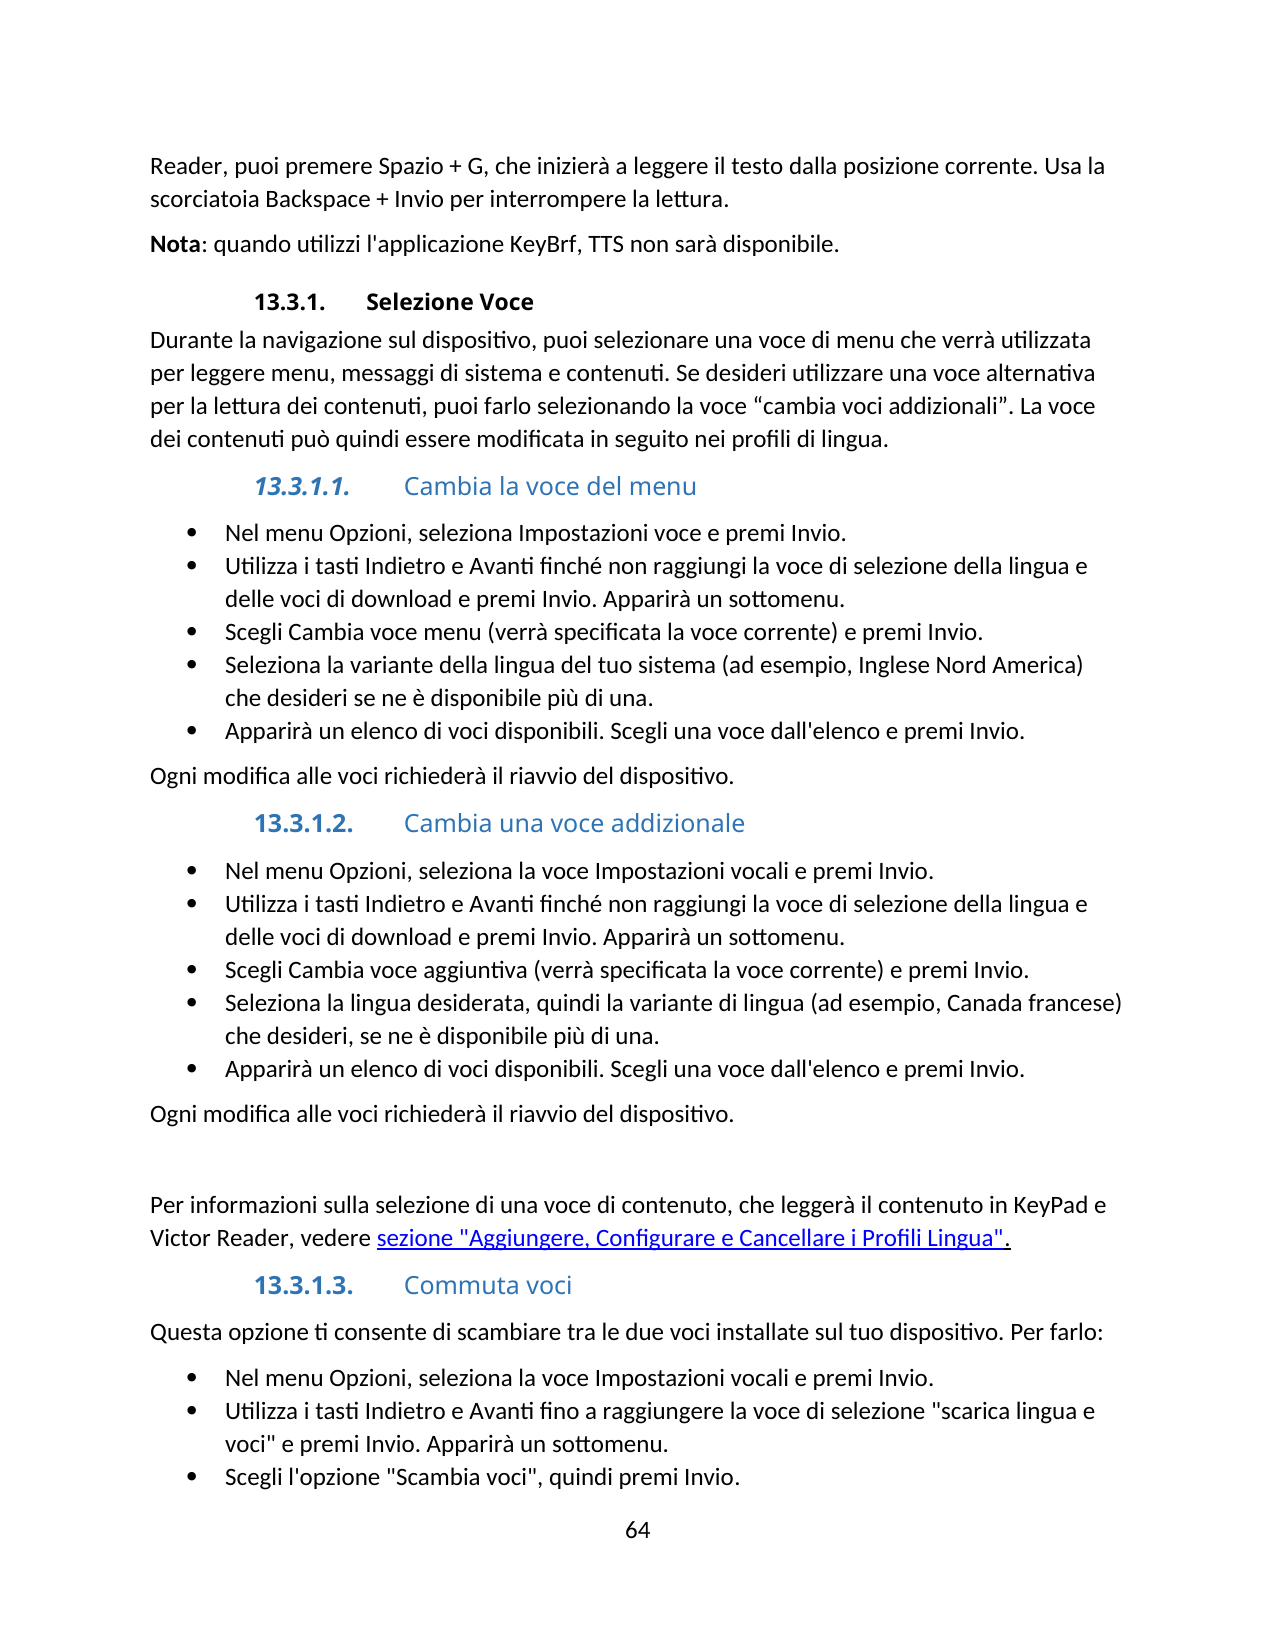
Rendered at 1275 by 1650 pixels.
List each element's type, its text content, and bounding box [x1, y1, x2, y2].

text Nota: quando utilizzi l'applicazione KeyBrf, TTS non sarà disponibile. [150, 228, 1125, 259]
list Seleziona la variante della lingua del tuo sistema (ad esempio, Inglese Nord America) che desideri se ne è disponibile più di una. [187, 649, 1125, 713]
subtitle Cambia una voce addizionale [253, 806, 1125, 840]
text Ogni modifica alle voci richiederà il riavvio del dispositivo. [150, 761, 1125, 791]
list Seleziona la lingua desiderata, quindi la variante di lingua (ad esempio, Canada francese) che desideri, se ne è disponibile più di una. [187, 987, 1125, 1050]
text Ogni modifica alle voci richiederà il riavvio del dispositivo. [150, 1098, 1125, 1129]
subtitle Selezione Voce [253, 286, 1125, 317]
list Apparirà un elenco di voci disponibili. Scegli una voce dall'elenco e premi Invio. [187, 715, 1125, 746]
list Nel menu Opzioni, seleziona Impostazioni voce e premi Invio. [187, 518, 1125, 548]
subtitle Commuta voci [253, 1267, 1125, 1301]
list Utilizza i tasti Indietro e Avanti fino a raggiungere la voce di selezione "scarica lingua e voci" e premi Invio. Apparirà un sottomenu. [187, 1395, 1125, 1458]
list Scegli Cambia voce menu (verrà specificata la voce corrente) e premi Invio. [187, 616, 1125, 647]
text Per informazioni sulla selezione di una voce di contenuto, che leggerà il contenuto in KeyPad e Victor Reader, vedere sezione "Aggiungere, Configurare e Cancellare i Profili Lingua". [150, 1189, 1125, 1252]
list Utilizza i tasti Indietro e Avanti finché non raggiungi la voce di selezione della lingua e delle voci di download e premi Invio. Apparirà un sottomenu. [187, 551, 1125, 614]
list Apparirà un elenco di voci disponibili. Scegli una voce dall'elenco e premi Invio. [187, 1053, 1125, 1083]
list Scegli l'opzione "Scambia voci", quindi premi Invio. [187, 1461, 1125, 1491]
text Durante la navigazione sul dispositivo, puoi selezionare una voce di menu che verrà utilizzata per leggere menu, messaggi di sistema e contenuti. Se desideri utilizzare una voce alternativa per la lettura dei contenuti, puoi farlo selezionando la voce “cambia voci addizionali”. La voce dei contenuti può quindi essere modificata in seguito nei profili di lingua. [150, 324, 1125, 453]
list Scegli Cambia voce aggiuntiva (verrà specificata la voce corrente) e premi Invio. [187, 954, 1125, 984]
subtitle Cambia la voce del menu [253, 468, 1125, 502]
list Utilizza i tasti Indietro e Avanti finché non raggiungi la voce di selezione della lingua e delle voci di download e premi Invio. Apparirà un sottomenu. [187, 888, 1125, 952]
list Nel menu Opzioni, seleziona la voce Impostazioni vocali e premi Invio. [187, 855, 1125, 886]
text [150, 150, 1125, 213]
list Nel menu Opzioni, seleziona la voce Impostazioni vocali e premi Invio. [187, 1362, 1125, 1392]
text Questa opzione ti consente di scambiare tra le due voci installate sul tuo dispositivo. Per farlo: [150, 1317, 1125, 1347]
